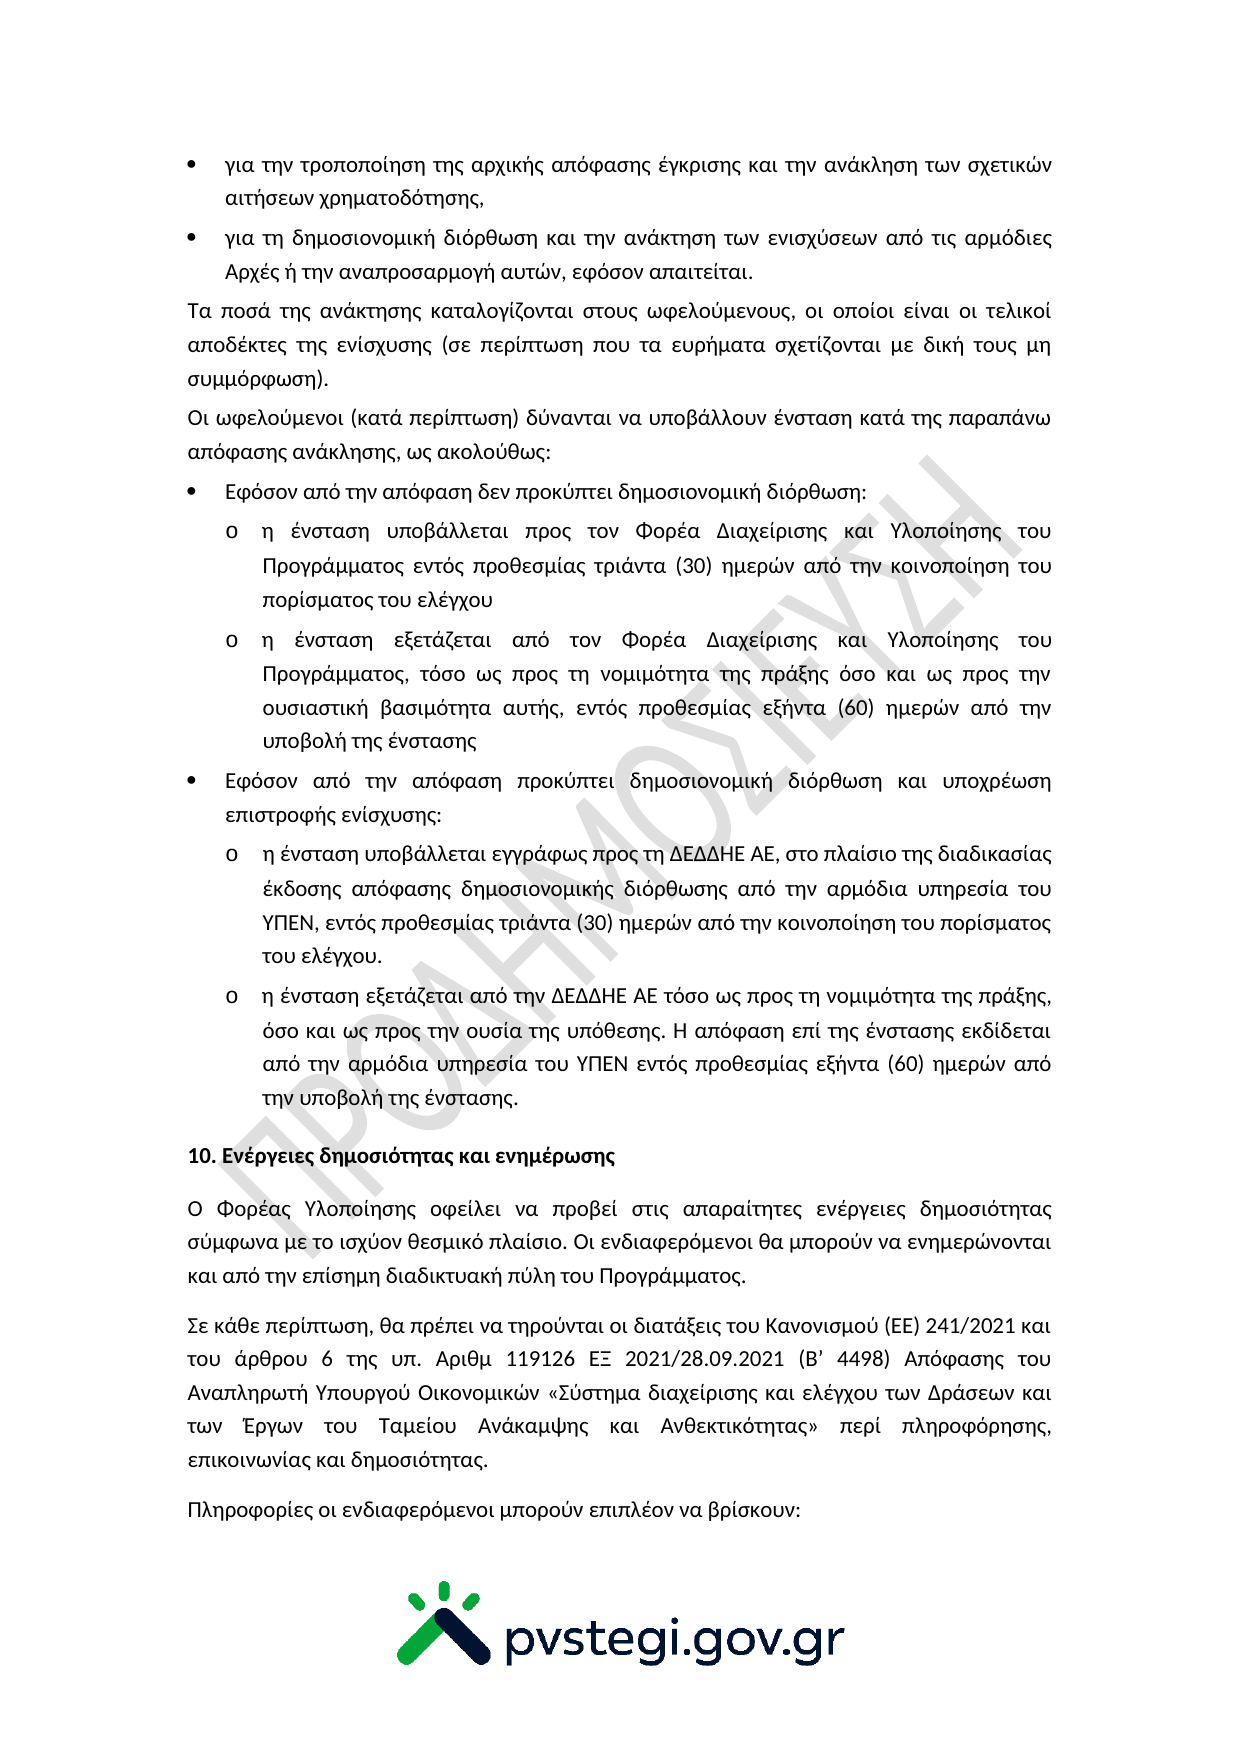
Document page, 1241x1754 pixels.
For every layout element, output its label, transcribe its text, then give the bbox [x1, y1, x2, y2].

picture [380, 1564, 860, 1681]
text 10. Ενέργειες δημοσιότητας και ενημέρωσης [187, 1141, 1053, 1169]
text Σε κάθε περίπτωση, θα πρέπει να τηρούνται οι διατάξεις του Κανονισμού (ΕΕ) 241/2021 και του άρθρου 6 της υπ. Αριθμ 119126 ΕΞ 2021/28.09.2021 (Β’ 4498) Απόφασης του Αναπληρωτή Υπουργού Οικονομικών «Σύστημα διαχείρισης και ελέγχου των Δράσεων και των Έργων του Ταμείου Ανάκαμψης και Ανθεκτικότητας» περί πληροφόρησης, επικοινωνίας και δημοσιότητας. [187, 1311, 1053, 1473]
list για την τροποποίηση της αρχικής απόφασης έγκρισης και την ανάκληση των σχετικών αιτήσεων χρηματοδότησης, [187, 150, 1053, 212]
list Εφόσον από την απόφαση προκύπτει δημοσιονομική διόρθωση και υποχρέωση επιστροφής ενίσχυσης: [187, 766, 1053, 828]
list η ένσταση εξετάζεται από την ΔΕΔΔΗΕ ΑΕ τόσο ως προς τη νομιμότητα της πράξης, όσο και ως προς την ουσία της υπόθεσης. Η απόφαση επί της ένστασης εκδίδεται από την αρμόδια υπηρεσία του ΥΠΕΝ εντός προθεσμίας εξήντα (60) ημερών από την υποβολή της ένστασης. [225, 981, 1053, 1111]
list η ένσταση εξετάζεται από τον Φορέα Διαχείρισης και Υλοποίησης του Προγράμματος, τόσο ως προς τη νομιμότητα της πράξης όσο και ως προς την ουσιαστική βασιμότητα αυτής, εντός προθεσμίας εξήντα (60) ημερών από την υποβολή της ένστασης [225, 625, 1053, 754]
text Οι ωφελούμενοι (κατά περίπτωση) δύνανται να υποβάλλουν ένσταση κατά της παραπάνω απόφασης ανάκλησης, ως ακολούθως: [187, 403, 1053, 465]
text Πληροφορίες οι ενδιαφερόμενοι μπορούν επιπλέον να βρίσκουν: [187, 1495, 1053, 1523]
text Ο Φορέας Υλοποίησης οφείλει να προβεί στις απαραίτητες ενέργειες δημοσιότητας σύμφωνα με το ισχύον θεσμικό πλαίσιο. Οι ενδιαφερόμενοι θα μπορούν να ενημερώνονται και από την επίσημη διαδικτυακή πύλη του Προγράμματος. [187, 1194, 1053, 1289]
list η ένσταση υποβάλλεται εγγράφως προς τη ΔΕΔΔΗΕ ΑΕ, στο πλαίσιο της διαδικασίας έκδοσης απόφασης δημοσιονομικής διόρθωσης από την αρμόδια υπηρεσία του ΥΠΕΝ, εντός προθεσμίας τριάντα (30) ημερών από την κοινοποίηση του πορίσματος του ελέγχου. [225, 839, 1053, 969]
list Εφόσον από την απόφαση δεν προκύπτει δημοσιονομική διόρθωση: [187, 477, 1053, 505]
list για τη δημοσιονομική διόρθωση και την ανάκτηση των ενισχύσεων από τις αρμόδιες Αρχές ή την αναπροσαρμογή αυτών, εφόσον απαιτείται. [187, 223, 1053, 285]
text Τα ποσά της ανάκτησης καταλογίζονται στους ωφελούμενους, οι οποίοι είναι οι τελικοί αποδέκτες της ενίσχυσης (σε περίπτωση που τα ευρήματα σχετίζονται με δική τους μη συμμόρφωση). [187, 297, 1053, 392]
list η ένσταση υποβάλλεται προς τον Φορέα Διαχείρισης και Υλοποίησης του Προγράμματος εντός προθεσμίας τριάντα (30) ημερών από την κοινοποίηση του πορίσματος του ελέγχου [225, 517, 1053, 613]
